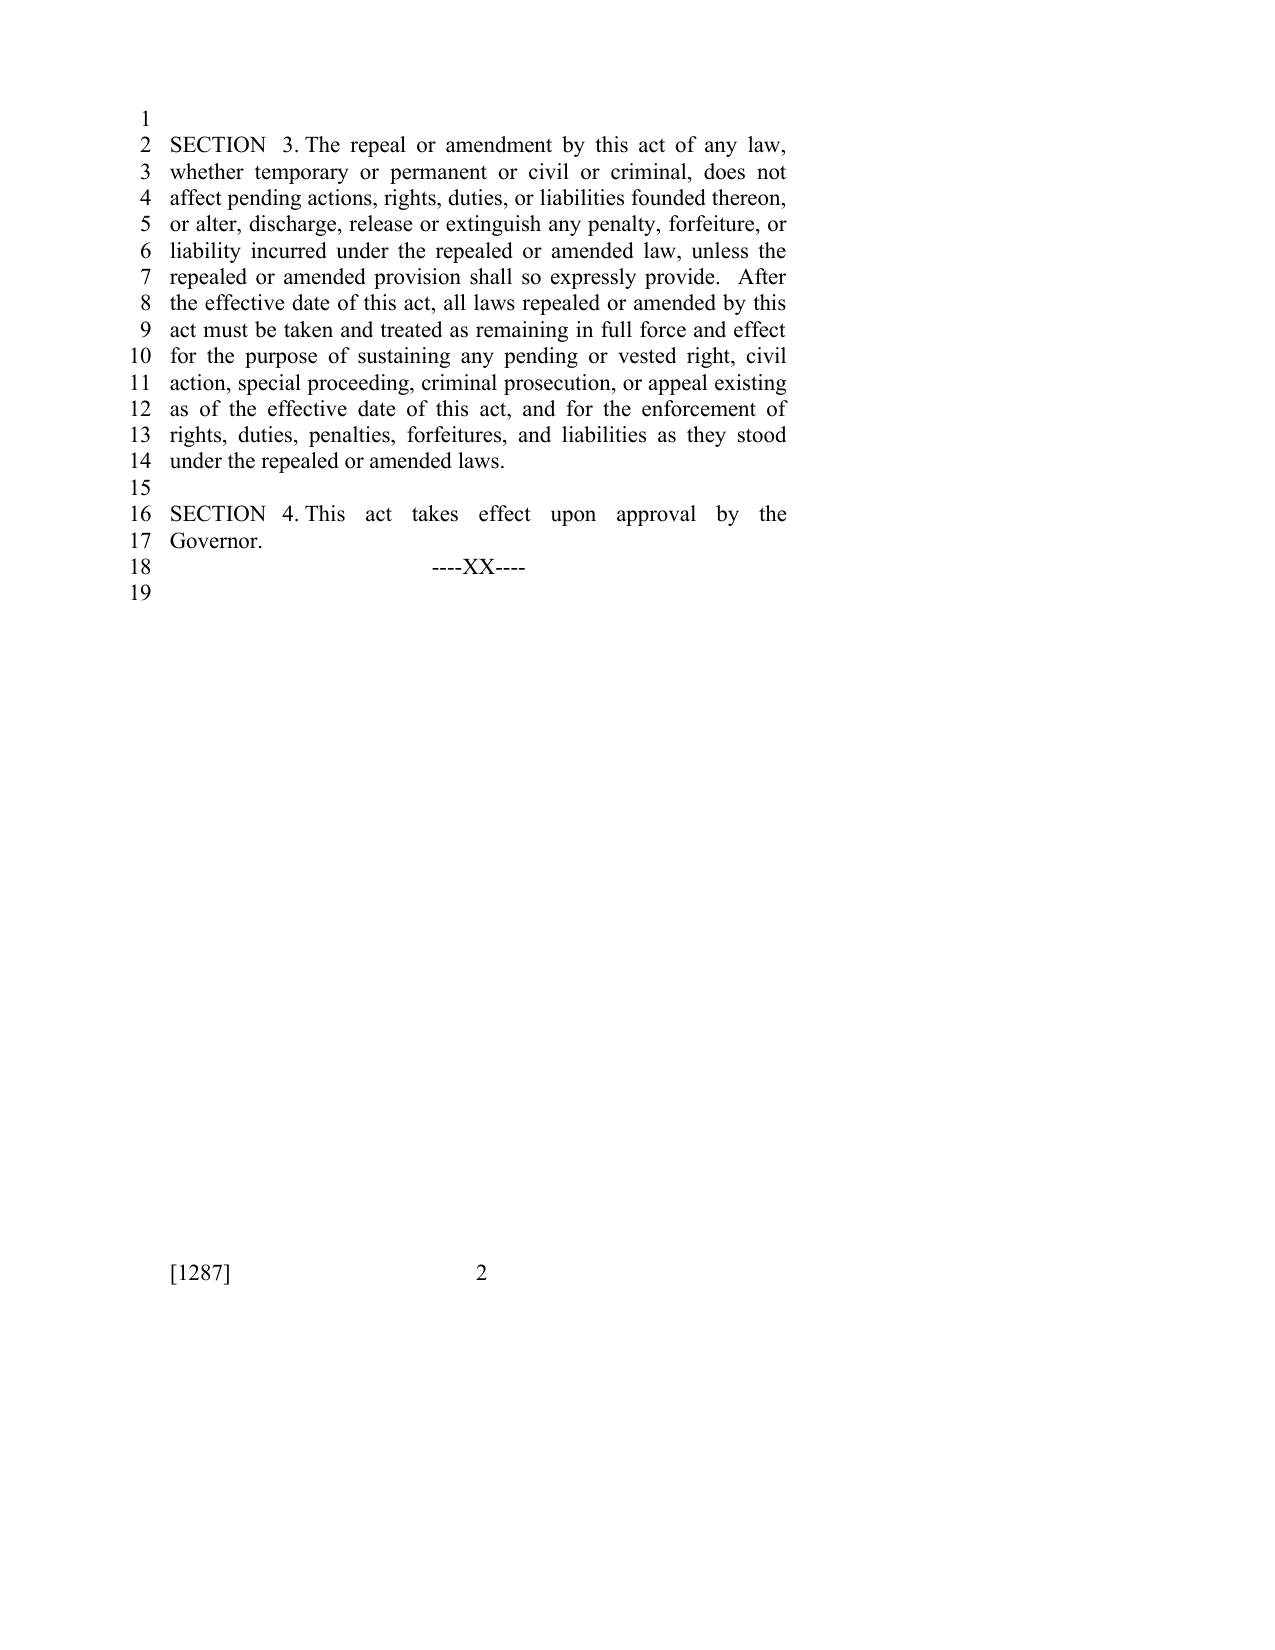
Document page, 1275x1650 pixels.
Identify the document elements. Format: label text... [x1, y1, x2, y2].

text SECTION 3. The repeal or amendment by this act of any law, whether temporary or permanent or civil or criminal, does not affect pending actions, rights, duties, or liabilities founded thereon, or alter, discharge, release or extinguish any penalty, forfeiture, or liability incurred under the repealed or amended law, unless the repealed or amended provision shall so expressly provide. After the effective date of this act, all laws repealed or amended by this act must be taken and treated as remaining in full force and effect for the purpose of sustaining any pending or vested right, civil action, special proceeding, criminal prosecution, or appeal existing as of the effective date of this act, and for the enforcement of rights, duties, penalties, forfeitures, and liabilities as they stood under the repealed or amended laws. [169, 131, 787, 474]
text ----XX---- [169, 553, 787, 579]
text SECTION 4. This act takes effect upon approval by the Governor. [169, 500, 787, 553]
